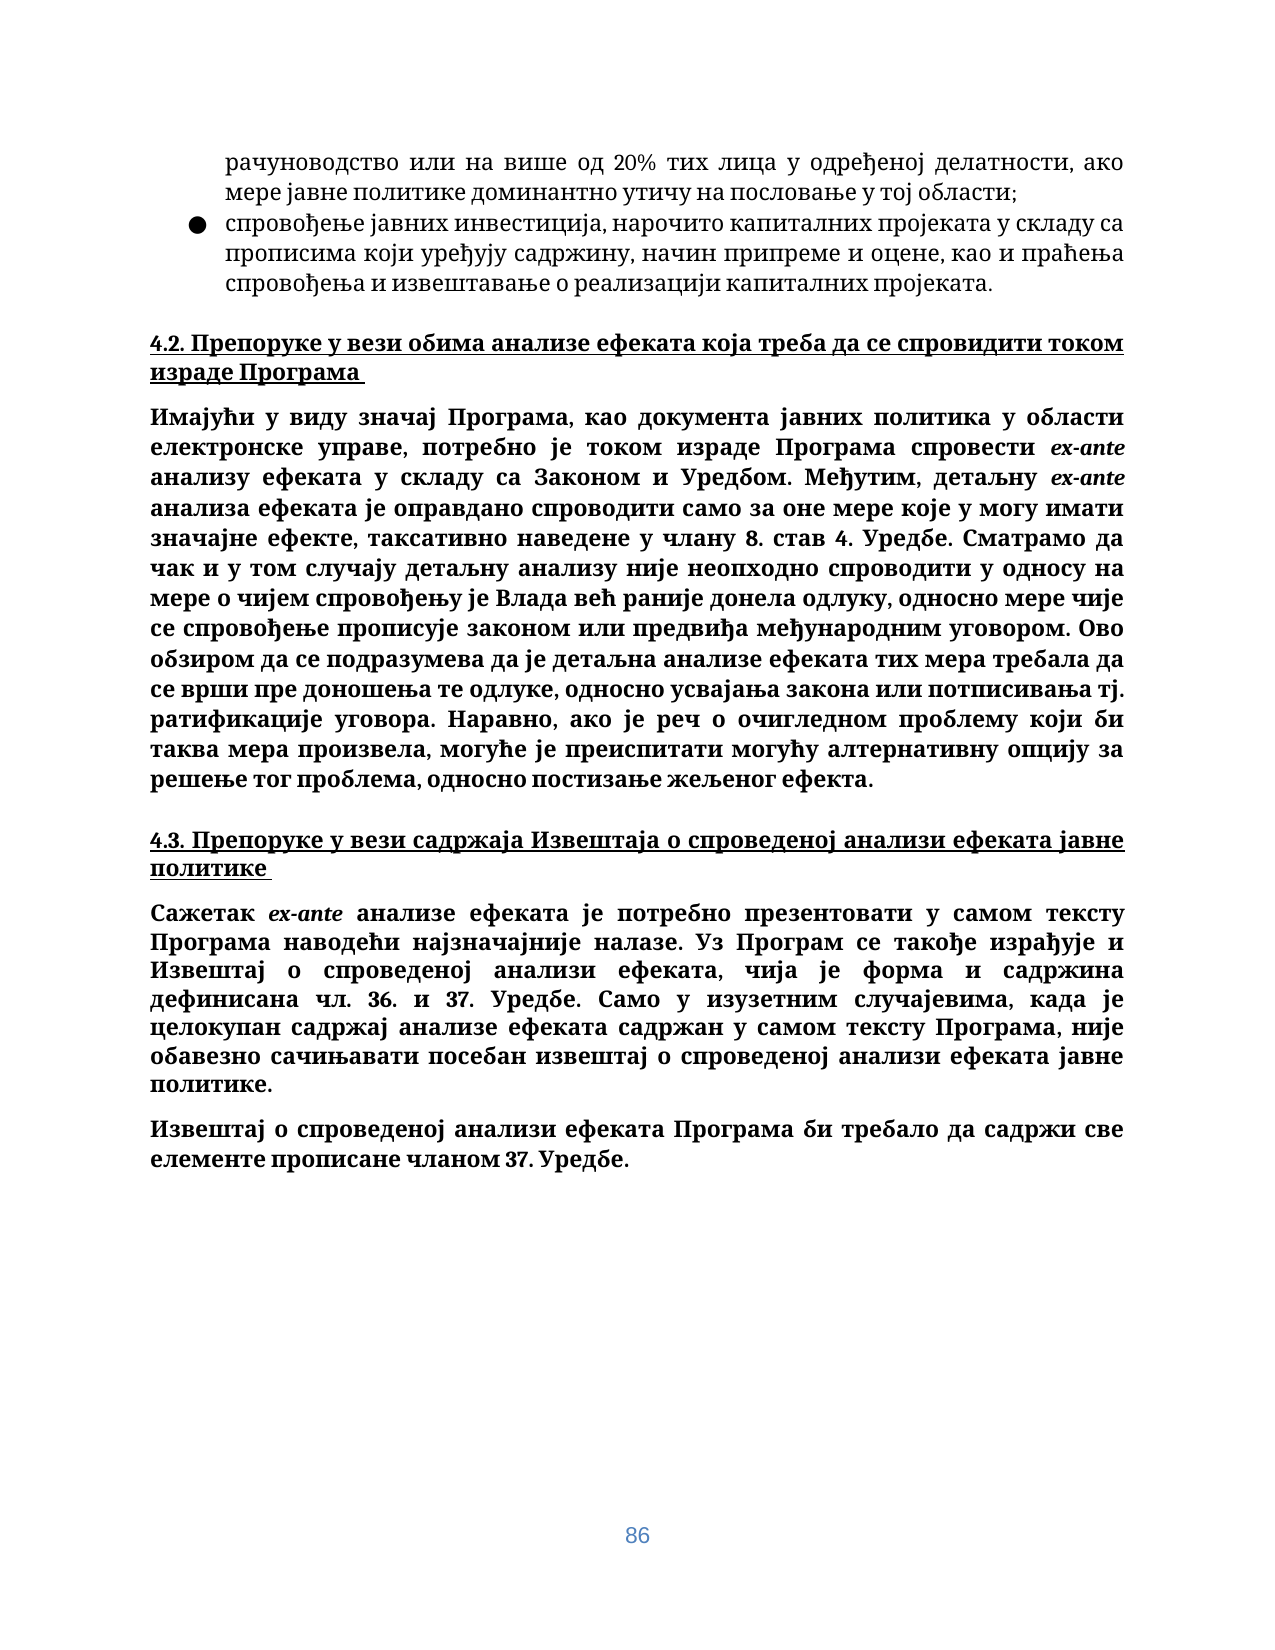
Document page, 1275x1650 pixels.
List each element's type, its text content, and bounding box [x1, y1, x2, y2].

text 4.3. Препоруке у вези садржаја Извештаја о спроведеној анализи ефеката јавне политике [150, 828, 1125, 850]
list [187, 150, 1125, 207]
text Имајући у виду значај Програма, као документа јавних политика у области електронске управе, потребно је током израде Програма спровести ex-ante анализу ефеката у складу са Законом и Уредбом. Међутим, детаљну ex-ante анализа ефеката је оправдано спроводити само за оне мере које у могу имати значајне ефекте, таксативно наведене у члану 8. став 4. Уредбе. Сматрамо да чак и у том случају детаљну анализу није неопходно спроводити у односу на мере о чијем спровођењу је Влада већ раније донела одлуку, односно мере чије се спровођење прописује законом или предвиђа међународним уговором. Ово обзиром да се подразумева да је детаљна анализе ефеката тих мера требала да се врши пре доношења те одлуке, односно усвајања закона или потписивања тј. ратификације уговора. Наравно, ако је реч о очигледном проблему који би таква мера произвела, могуће је преиспитати могућу алтернативну опцију за решење тог проблема, односно постизање жељеног ефекта. [150, 405, 1125, 794]
text Извештај о спроведеној анализи ефеката Програма би требало да садржи све елементе прописане чланом 37. Уредбе. [150, 1117, 1125, 1173]
text 4.3. Препоруке у вези садржаја Извештаја о спроведеној анализи ефеката јавне политике [150, 852, 1125, 882]
text Сажетак ex-ante анализе ефеката је потребно презентовати у самом тексту Програма наводећи најзначајније налазе. Уз Програм се такође израђује и Извештај о спроведеној анализи ефеката, чија је форма и садржина дефинисана чл. 36. и 37. Уредбе. Само у изузетним случајевима, када је целокупан садржај анализе ефеката садржан у самом тексту Програма, није обавезно сачињавати посебан извештај о спроведеној анализи ефеката јавне политике. [150, 901, 1125, 1098]
text 4.2. Препоруке у вези обима анализе ефеката која треба да се спровидити током израде Програма [150, 331, 1125, 386]
list спровођење јавних инвестиција, нарочито капиталних пројеката у складу са прописима који уређују садржину, начин припреме и оцене, као и праћења спровођења и извештавање о реализацији капиталних пројеката. [187, 210, 1125, 297]
